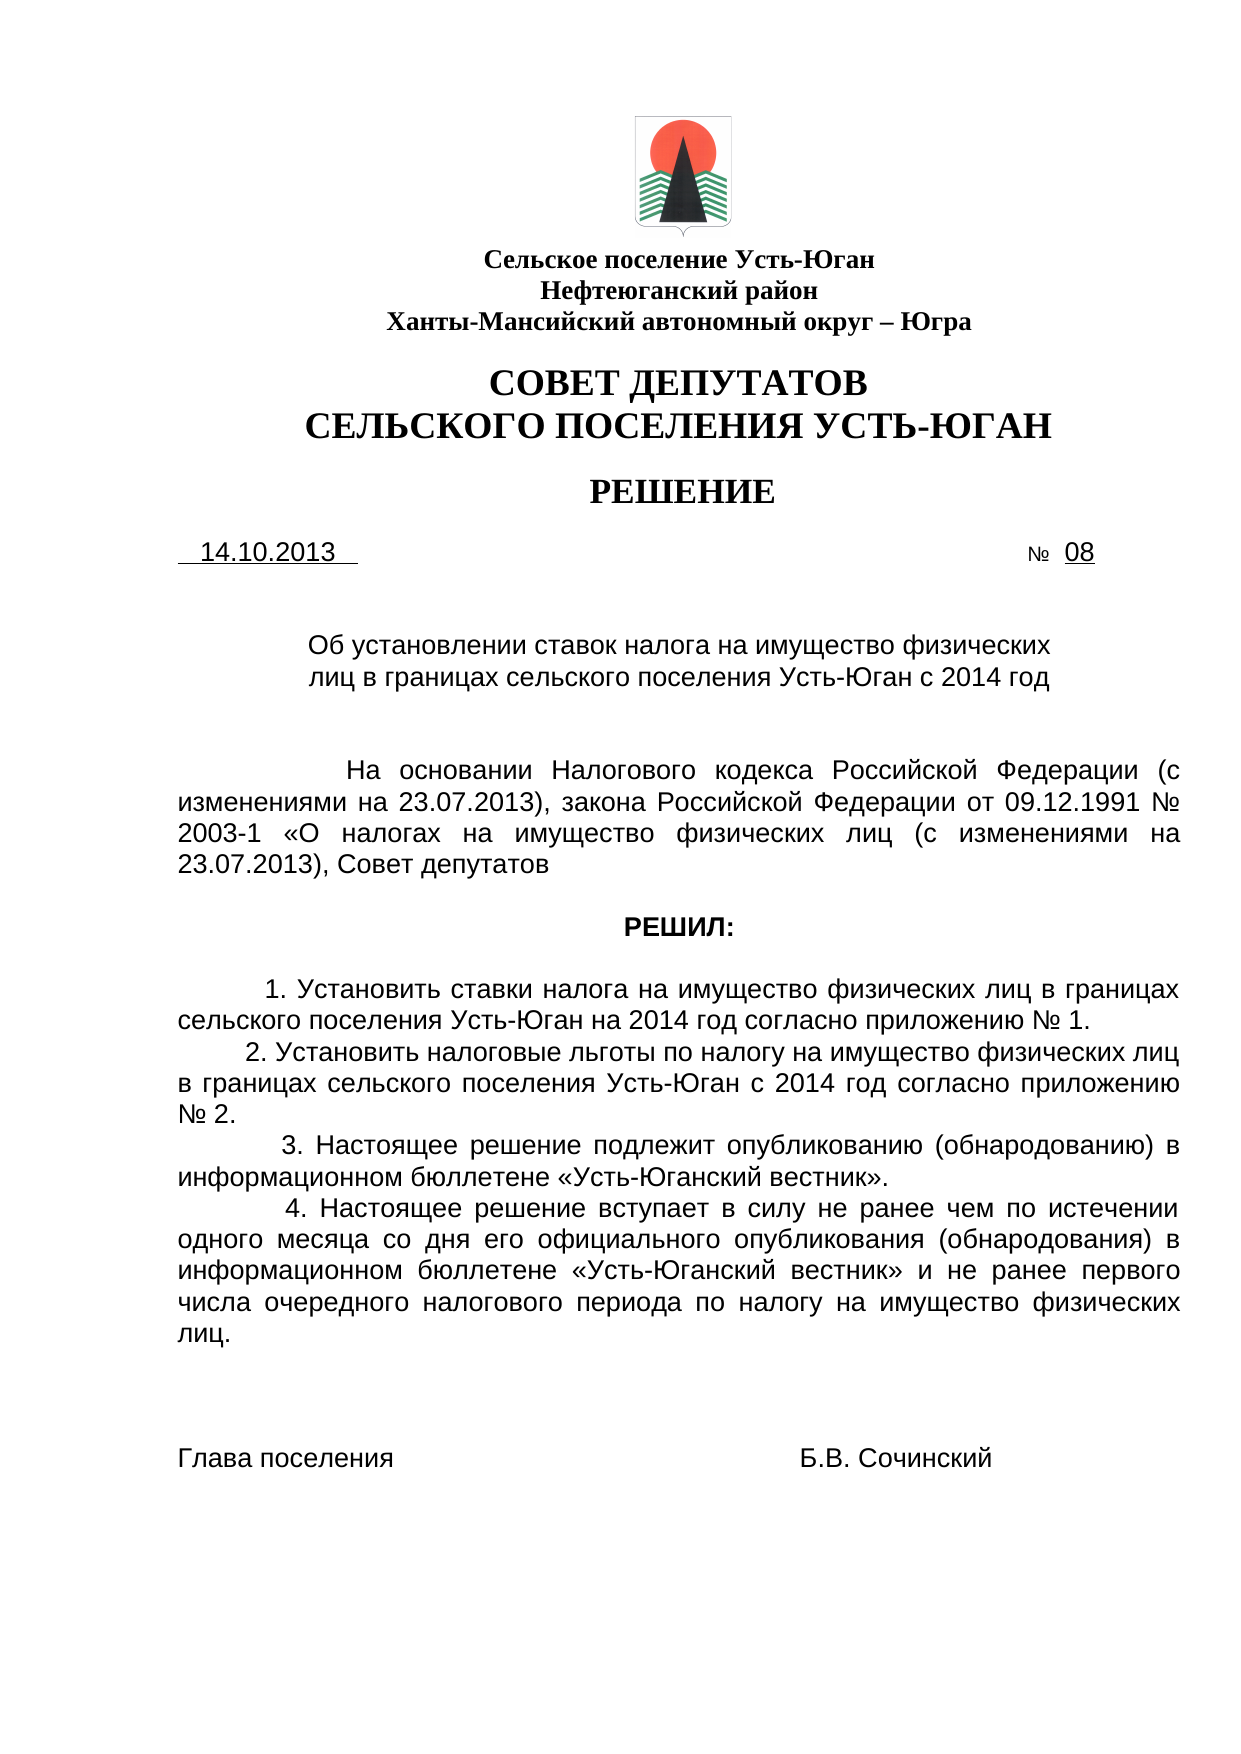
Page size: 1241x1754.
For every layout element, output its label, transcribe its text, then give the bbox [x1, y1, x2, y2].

text Об установлении ставок налога на имущество физических [177, 629, 1181, 661]
text 4. Настоящее решение вступает в силу не ранее чем по истечении одного месяца со дня его официального опубликования (обнародования) в информационном бюллетене «Усть-Юганский вестник» и не ранее первого числа очередного налогового периода по налогу на имущество физических лиц. [177, 1192, 1181, 1348]
text Нефтеюганский район [177, 274, 1181, 305]
text 3. Настоящее решение подлежит опубликованию (обнародованию) в информационном бюллетене «Усть-Юганский вестник». [177, 1129, 1181, 1192]
text На основании Налогового кодекса Российской Федерации (с изменениями на 23.07.2013), закона Российской Федерации от 09.12.1991 № 2003-1 «О налогах на имущество физических лиц (с изменениями на 23.07.2013), Совет депутатов [177, 754, 1181, 879]
text 14.10.2013 № 08 [177, 536, 1179, 567]
text СОВЕТ ДЕПУТАТОВ [177, 361, 1179, 404]
picture [634, 116, 732, 238]
text СЕЛЬСКОГО ПОСЕЛЕНИЯ УСТЬ-ЮГАН [177, 404, 1179, 447]
text Глава поселения Б.В. Сочинский [177, 1442, 1181, 1473]
text лиц в границах сельского поселения Усть-Юган с 2014 год [177, 661, 1181, 692]
text 2. Установить налоговые льготы по налогу на имущество физических лиц в границах сельского поселения Усть-Юган с 2014 год согласно приложению № 2. [177, 1036, 1181, 1129]
text РЕШЕНИЕ [177, 471, 1179, 512]
text РЕШИЛ: [177, 911, 1181, 942]
text Ханты-Мансийский автономный округ – Югра [177, 305, 1181, 337]
text 1. Установить ставки налога на имущество физических лиц в границах сельского поселения Усть-Юган на 2014 год согласно приложению № 1. [177, 973, 1181, 1036]
text Сельское поселение Усть-Юган [177, 243, 1181, 274]
